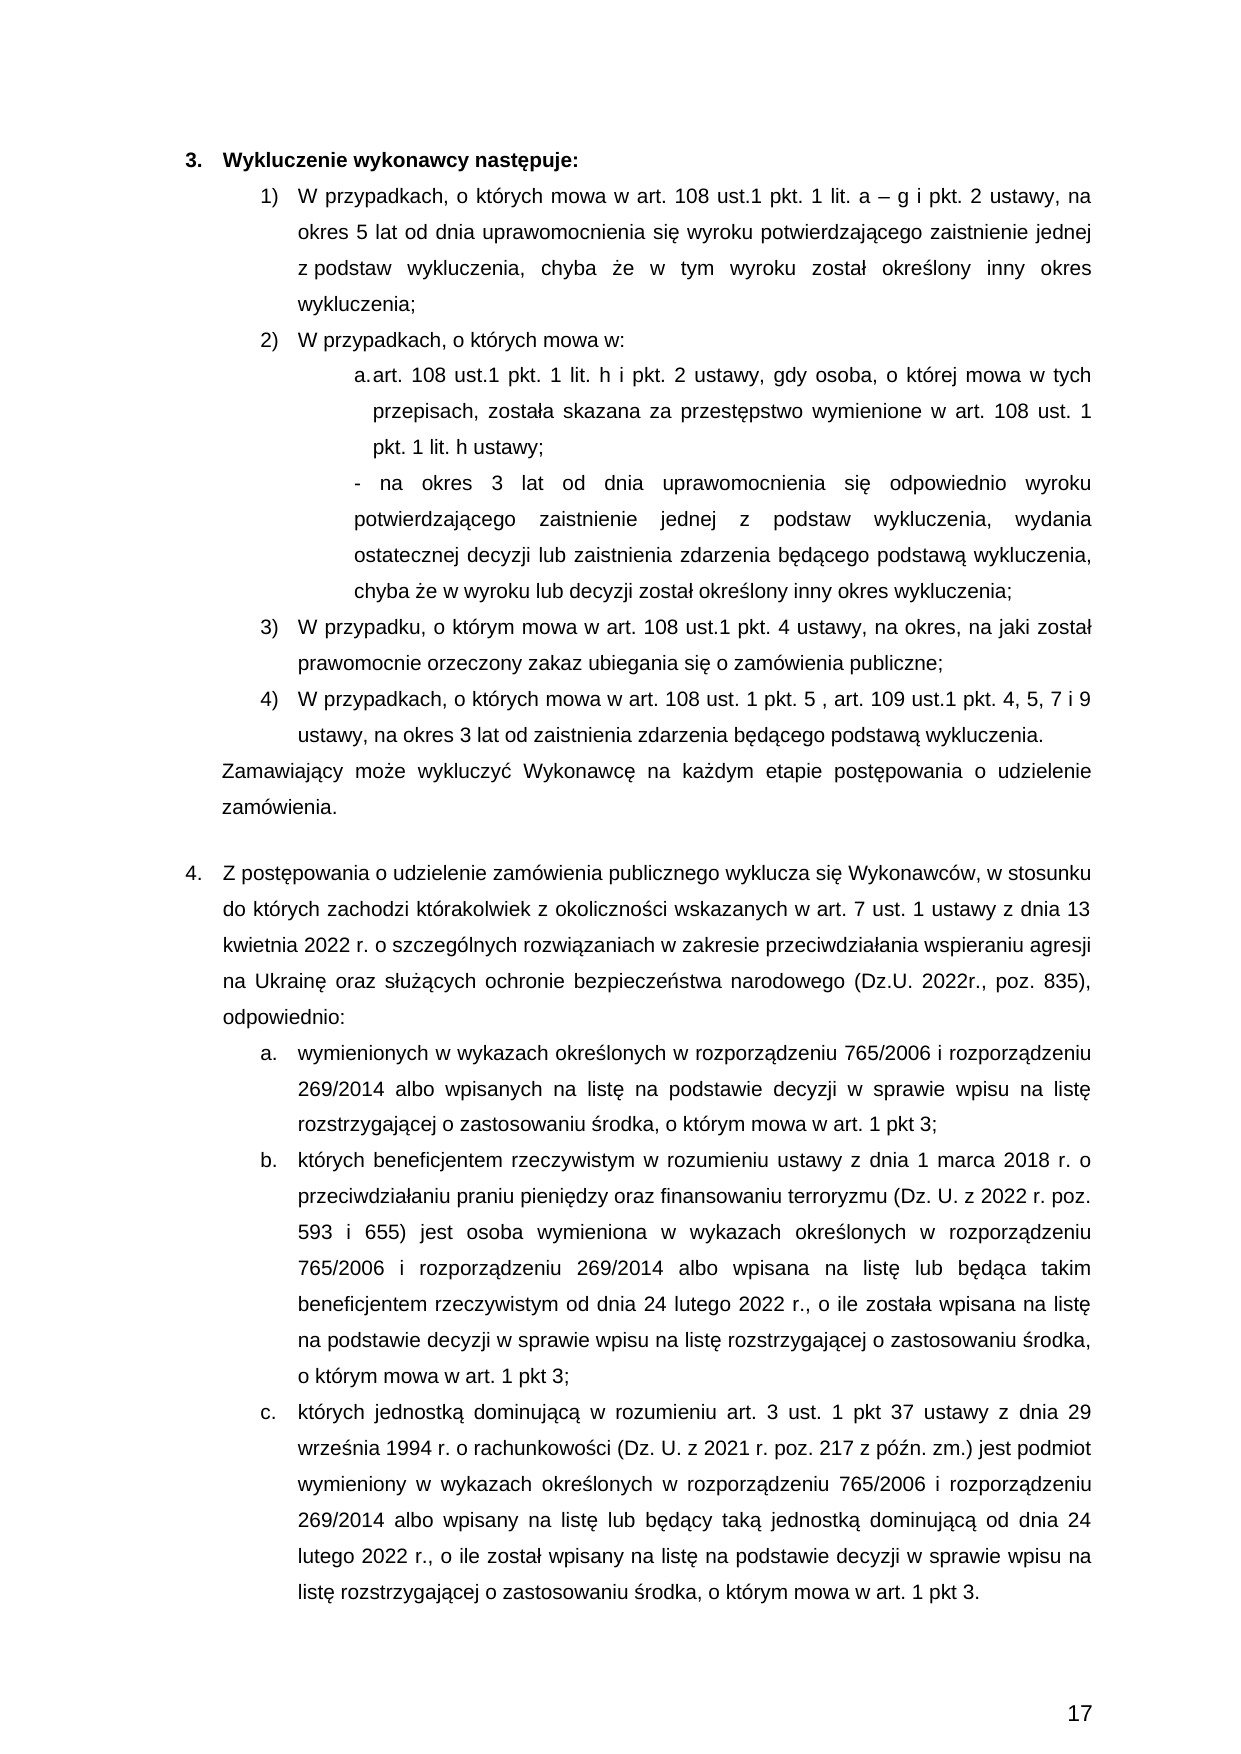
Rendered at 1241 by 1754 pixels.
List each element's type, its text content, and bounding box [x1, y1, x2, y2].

list W przypadkach, o których mowa w art. 108 ust. 1 pkt. 5 , art. 109 ust.1 pkt. 4, 5, 7 i 9 ustawy, na okres 3 lat od zaistnienia zdarzenia będącego podstawą wykluczenia. [260, 687, 1092, 747]
text - na okres 3 lat od dnia uprawomocnienia się odpowiednio wyroku potwierdzającego zaistnienie jednej z podstaw wykluczenia, wydania ostatecznej decyzji lub zaistnienia zdarzenia będącego podstawą wykluczenia, chyba że w wyroku lub decyzji został określony inny okres wykluczenia; [354, 471, 1092, 603]
list Z postępowania o udzielenie zamówienia publicznego wyklucza się Wykonawców, w stosunku do których zachodzi którakolwiek z okoliczności wskazanych w art. 7 ust. 1 ustawy z dnia 13 kwietnia 2022 r. o szczególnych rozwiązaniach w zakresie przeciwdziałania wspieraniu agresji na Ukrainę oraz służących ochronie bezpieczeństwa narodowego (Dz.U. 2022r., poz. 835), odpowiednio: [185, 861, 1092, 1028]
list Wykluczenie wykonawcy następuje: [185, 148, 1092, 172]
list Zamawiający może wykluczyć Wykonawcę na każdym etapie postępowania o udzielenie zamówienia. [222, 759, 1092, 818]
list których jednostką dominującą w rozumieniu art. 3 ust. 1 pkt 37 ustawy z dnia 29 września 1994 r. o rachunkowości (Dz. U. z 2021 r. poz. 217 z późn. zm.) jest podmiot wymieniony w wykazach określonych w rozporządzeniu 765/2006 i rozporządzeniu 269/2014 albo wpisany na listę lub będący taką jednostką dominującą od dnia 24 lutego 2022 r., o ile został wpisany na listę na podstawie decyzji w sprawie wpisu na listę rozstrzygającej o zastosowaniu środka, o którym mowa w art. 1 pkt 3. [260, 1400, 1092, 1603]
list W przypadku, o którym mowa w art. 108 ust.1 pkt. 4 ustawy, na okres, na jaki został prawomocnie orzeczony zakaz ubiegania się o zamówienia publiczne; [260, 615, 1092, 675]
list których beneficjentem rzeczywistym w rozumieniu ustawy z dnia 1 marca 2018 r. o przeciwdziałaniu praniu pieniędzy oraz finansowaniu terroryzmu (Dz. U. z 2022 r. poz. 593 i 655) jest osoba wymieniona w wykazach określonych w rozporządzeniu 765/2006 i rozporządzeniu 269/2014 albo wpisana na listę lub będąca takim beneficjentem rzeczywistym od dnia 24 lutego 2022 r., o ile została wpisana na listę na podstawie decyzji w sprawie wpisu na listę rozstrzygającej o zastosowaniu środka, o którym mowa w art. 1 pkt 3; [260, 1148, 1092, 1388]
list W przypadkach, o których mowa w art. 108 ust.1 pkt. 1 lit. a – g i pkt. 2 ustawy, na okres 5 lat od dnia uprawomocnienia się wyroku potwierdzającego zaistnienie jednej z podstaw wykluczenia, chyba że w tym wyroku został określony inny okres wykluczenia; [260, 184, 1092, 315]
list art. 108 ust.1 pkt. 1 lit. h i pkt. 2 ustawy, gdy osoba, o której mowa w tych przepisach, została skazana za przestępstwo wymienione w art. 108 ust. 1 pkt. 1 lit. h ustawy; [354, 363, 1092, 459]
list wymienionych w wykazach określonych w rozporządzeniu 765/2006 i rozporządzeniu 269/2014 albo wpisanych na listę na podstawie decyzji w sprawie wpisu na listę rozstrzygającej o zastosowaniu środka, o którym mowa w art. 1 pkt 3; [260, 1040, 1092, 1136]
list W przypadkach, o których mowa w: [260, 327, 1092, 351]
